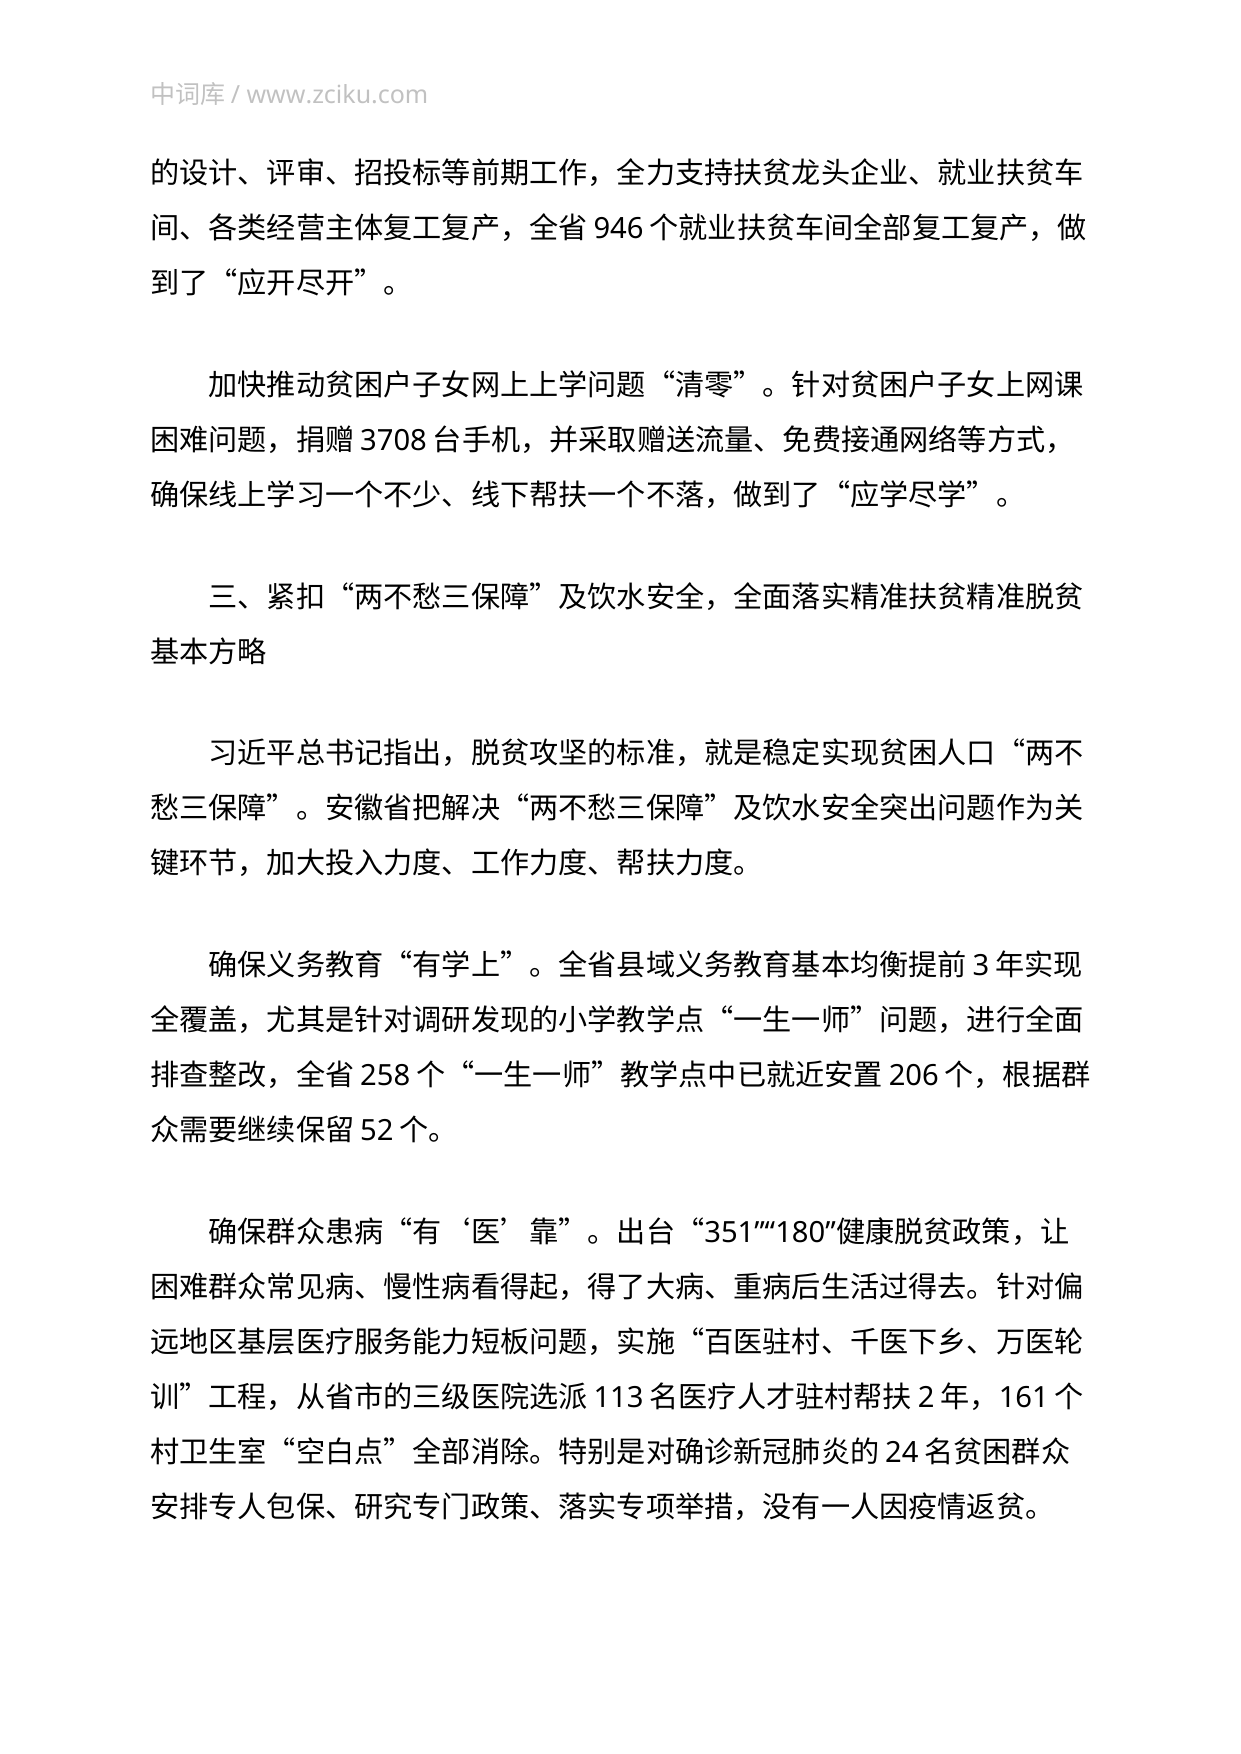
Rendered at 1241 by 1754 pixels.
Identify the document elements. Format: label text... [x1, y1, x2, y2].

text 确保群众患病“有‘医’靠”。出台“351”“180”健康脱贫政策，让困难群众常见病、慢性病看得起，得了大病、重病后生活过得去。针对偏远地区基层医疗服务能力短板问题，实施“百医驻村、千医下乡、万医轮训”工程，从省市的三级医院选派113名医疗人才驻村帮扶2年，161个村卫生室“空白点”全部消除。特别是对确诊新冠肺炎的24名贫困群众安排专人包保、研究专门政策、落实专项举措，没有一人因疫情返贫。 [150, 1208, 1090, 1526]
text 确保义务教育“有学上”。全省县域义务教育基本均衡提前3年实现全覆盖，尤其是针对调研发现的小学教学点“一生一师”问题，进行全面排查整改，全省258个“一生一师”教学点中已就近安置206个，根据群众需要继续保留52个。 [150, 942, 1090, 1149]
text 加快推动贫困户子女网上上学问题“清零”。针对贫困户子女上网课困难问题，捐赠3708台手机，并采取赠送流量、免费接通网络等方式，确保线上学习一个不少、线下帮扶一个不落，做到了“应学尽学”。 [150, 362, 1090, 514]
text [150, 150, 1090, 302]
text 三、紧扣“两不愁三保障”及饮水安全，全面落实精准扶贫精准脱贫基本方略 [150, 573, 1090, 671]
text 习近平总书记指出，脱贫攻坚的标准，就是稳定实现贫困人口“两不愁三保障”。安徽省把解决“两不愁三保障”及饮水安全突出问题作为关键环节，加大投入力度、工作力度、帮扶力度。 [150, 730, 1090, 882]
